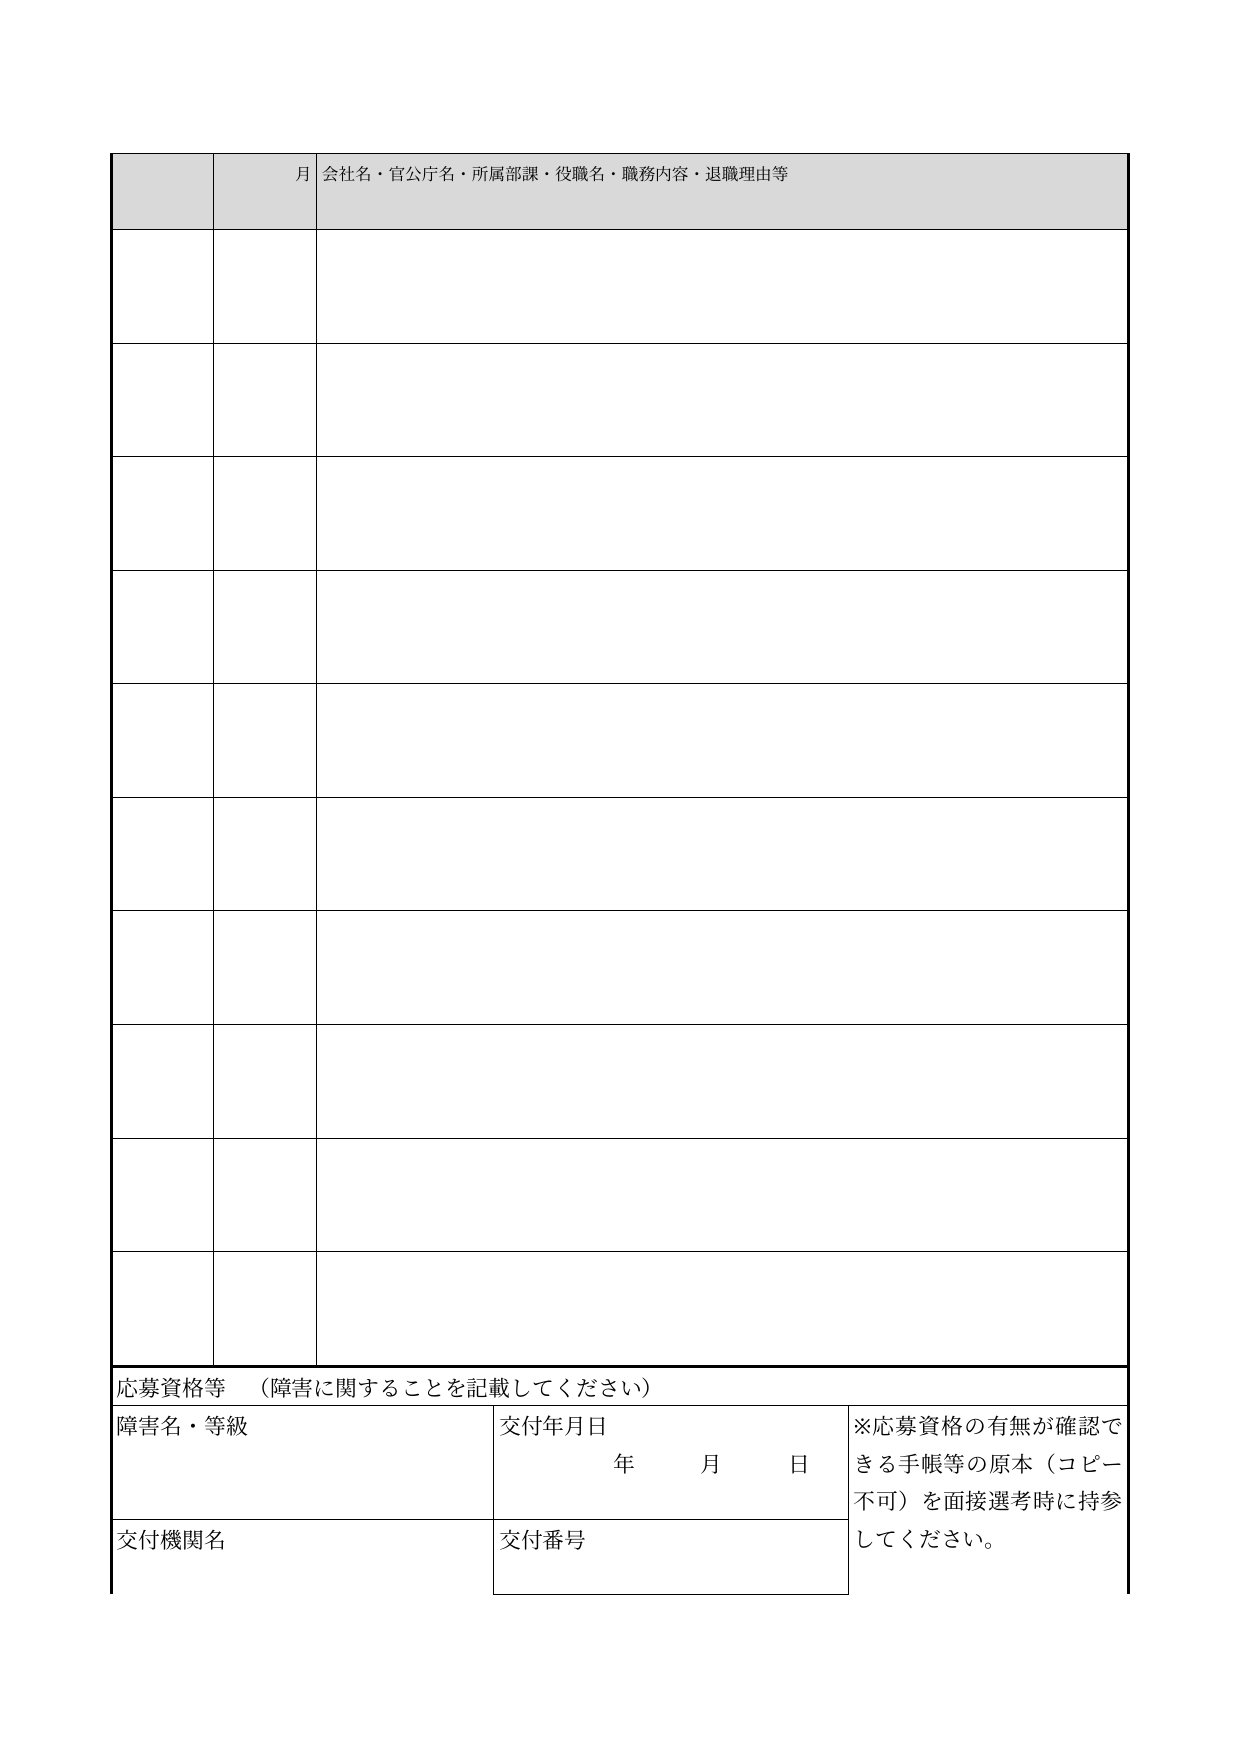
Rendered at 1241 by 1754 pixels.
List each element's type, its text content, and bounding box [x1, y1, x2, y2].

table_cell [214, 1139, 316, 1251]
table_cell [214, 798, 316, 910]
table_cell [214, 1252, 316, 1364]
table_cell [214, 1025, 316, 1137]
table_cell [113, 684, 213, 797]
table_cell [214, 684, 316, 797]
table_cell [214, 230, 316, 343]
table_cell [317, 571, 1127, 683]
table_cell [113, 571, 213, 683]
table_cell 月 [214, 154, 316, 229]
table_cell [317, 1025, 1127, 1137]
table_cell [113, 230, 213, 343]
table_cell 応募資格等 （障害に関することを記載してください） [113, 1368, 1127, 1405]
table_cell [317, 230, 1127, 343]
table_cell 年 [113, 154, 213, 229]
table_cell [113, 1252, 213, 1364]
table_cell 障害名・等級 [113, 1406, 493, 1519]
table_cell [317, 798, 1127, 910]
table_cell [317, 1252, 1127, 1364]
table_cell 交付年月日 年 月 日 [494, 1406, 848, 1519]
table_cell [317, 1139, 1127, 1251]
table_cell [113, 344, 213, 456]
table_cell [113, 1139, 213, 1251]
table_cell ※応募資格の有無が確認できる手帳等の原本（コピー不可）を面接選考時に持参してください。 [849, 1406, 1127, 1594]
table_cell [113, 1025, 213, 1137]
table_cell [317, 911, 1127, 1024]
table_cell 交付番号 [494, 1520, 848, 1594]
table_cell 交付機関名 [113, 1520, 493, 1594]
table_cell [317, 344, 1127, 456]
table_cell [214, 911, 316, 1024]
table_cell [214, 457, 316, 570]
table_cell [113, 911, 213, 1024]
table_cell [214, 344, 316, 456]
table_cell [214, 571, 316, 683]
table_cell [113, 798, 213, 910]
table_cell [317, 457, 1127, 570]
table_cell [113, 457, 213, 570]
table_cell [317, 684, 1127, 797]
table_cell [317, 154, 1127, 229]
